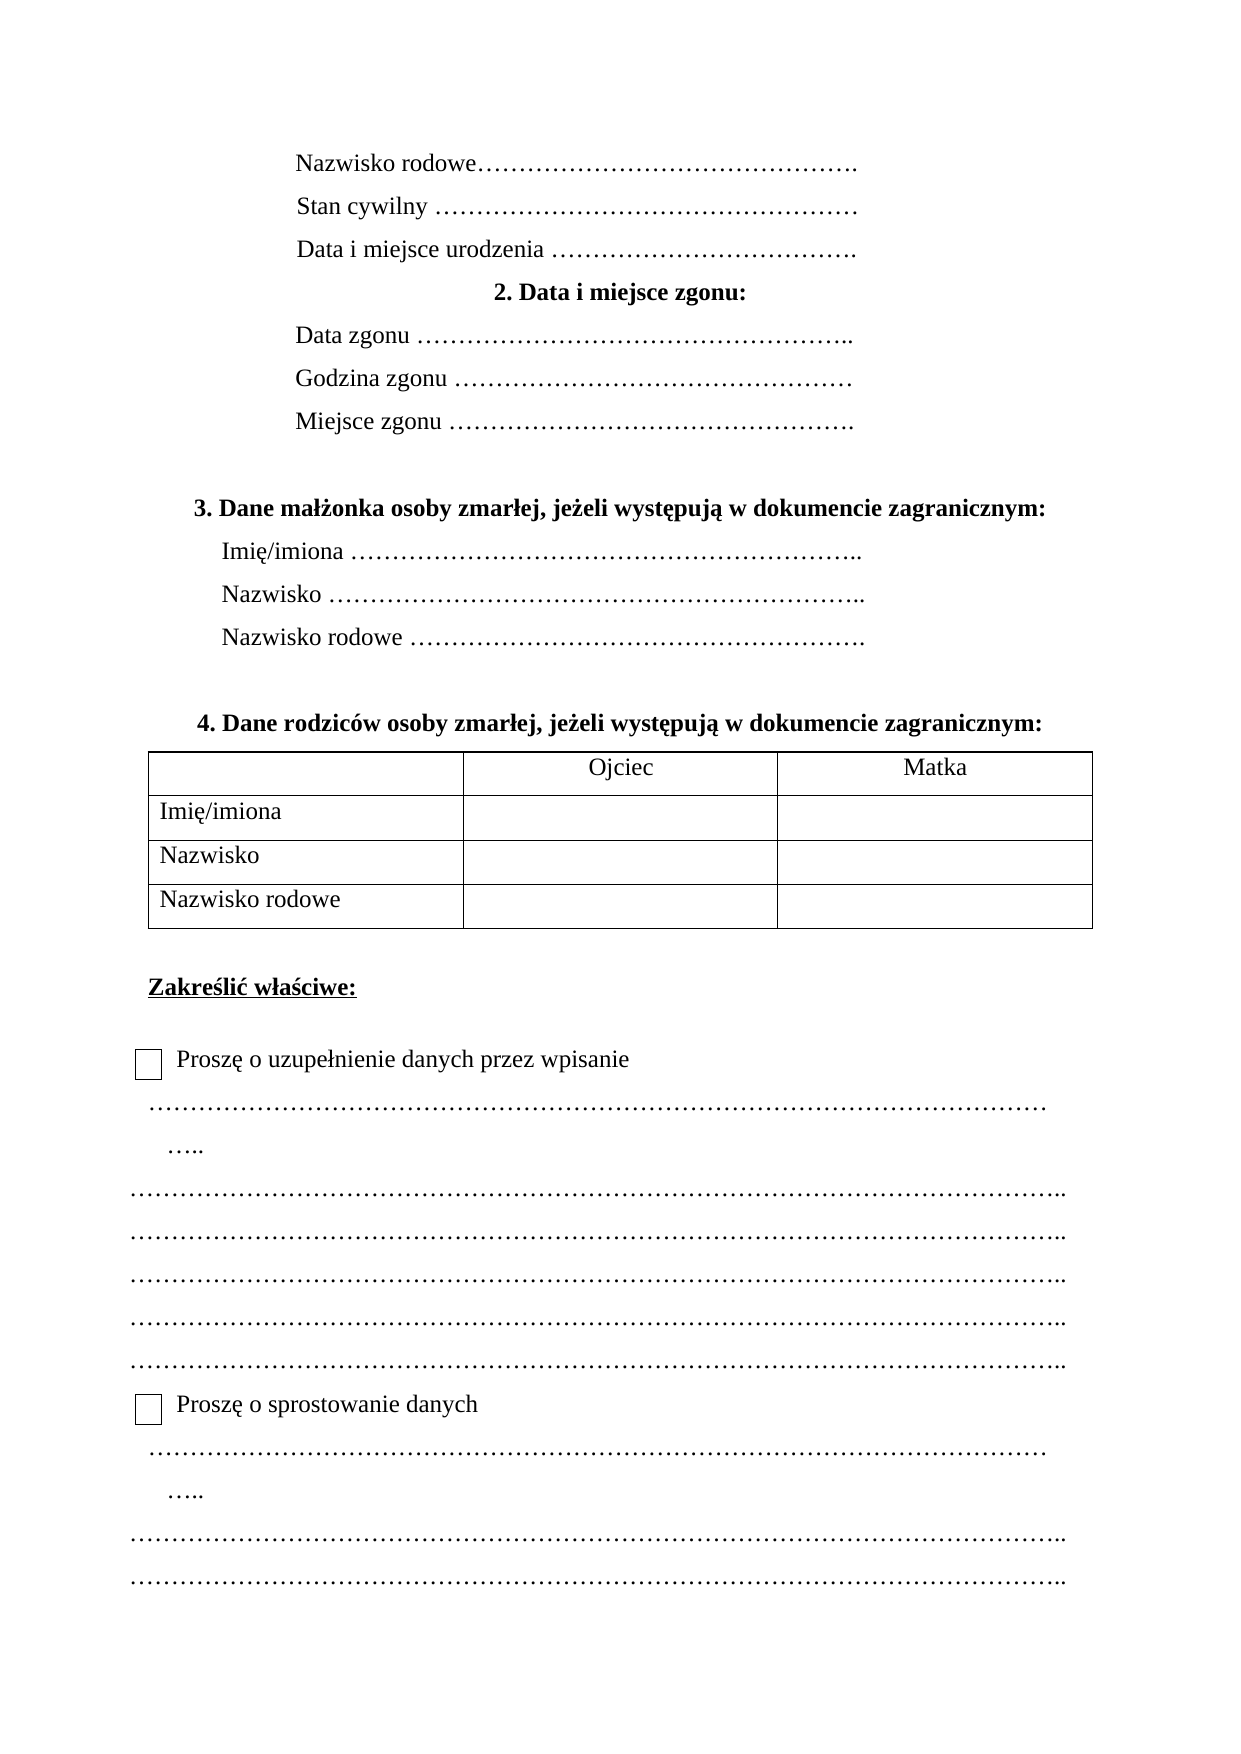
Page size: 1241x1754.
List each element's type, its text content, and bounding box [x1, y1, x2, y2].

table_header Matka [778, 753, 1092, 795]
text 3. Dane małżonka osoby zmarłej, jeżeli występują w dokumencie zagranicznym: [148, 493, 1093, 521]
text Imię/imiona …………………………………………………….. [148, 536, 1093, 564]
text ………………………………………………………………………………………………….. [129, 1173, 1066, 1202]
table_cell [464, 796, 777, 839]
text ………………………………………………………………………………………………….. [129, 1346, 1066, 1374]
text Miejsce zgonu …………………………………………. [148, 406, 1093, 435]
text 4. Dane rodziców osoby zmarłej, jeżeli występują w dokumencie zagranicznym: [148, 708, 1093, 737]
text Proszę o sprostowanie danych [148, 1389, 1066, 1417]
table_cell [464, 885, 777, 928]
table_header [149, 753, 463, 795]
text Godzina zgonu ………………………………………… [148, 363, 1093, 392]
text ………………………………………………………………………………………………….. [129, 1518, 1066, 1547]
text ………………………………………………………………………………………………….. [129, 1302, 1066, 1331]
text ………………………………………………………………………………………………….. [129, 1216, 1066, 1245]
text Data i miejsce urodzenia ………………………………. [148, 234, 1093, 263]
text Proszę o uzupełnienie danych przez wpisanie [148, 1044, 1066, 1072]
text Stan cywilny …………………………………………… [148, 191, 1093, 219]
text Nazwisko ……………………………………………………….. [148, 579, 1093, 608]
text ………………………………………………………………………………………………….. [148, 1432, 1066, 1504]
table_cell [464, 841, 777, 883]
text Nazwisko rodowe………………………………………. [221, 148, 1093, 176]
text ………………………………………………………………………………………………….. [129, 1259, 1066, 1288]
table_cell [778, 796, 1092, 839]
text Data zgonu …………………………………………….. [148, 320, 1093, 349]
table_cell Imię/imiona [149, 796, 463, 839]
table_header Ojciec [464, 753, 777, 795]
text ………………………………………………………………………………………………….. [129, 1561, 1066, 1590]
table_cell Nazwisko [149, 841, 463, 883]
text 2. Data i miejsce zgonu: [148, 277, 1093, 306]
table_cell [778, 885, 1092, 928]
table_header [136, 1395, 161, 1424]
table_cell [778, 841, 1092, 883]
text Nazwisko rodowe ………………………………………………. [148, 622, 1093, 651]
text Zakreślić właściwe: [148, 972, 1093, 1001]
text ………………………………………………………………………………………………….. [148, 1087, 1066, 1159]
table_cell Nazwisko rodowe [149, 885, 463, 928]
table_header [136, 1050, 161, 1079]
